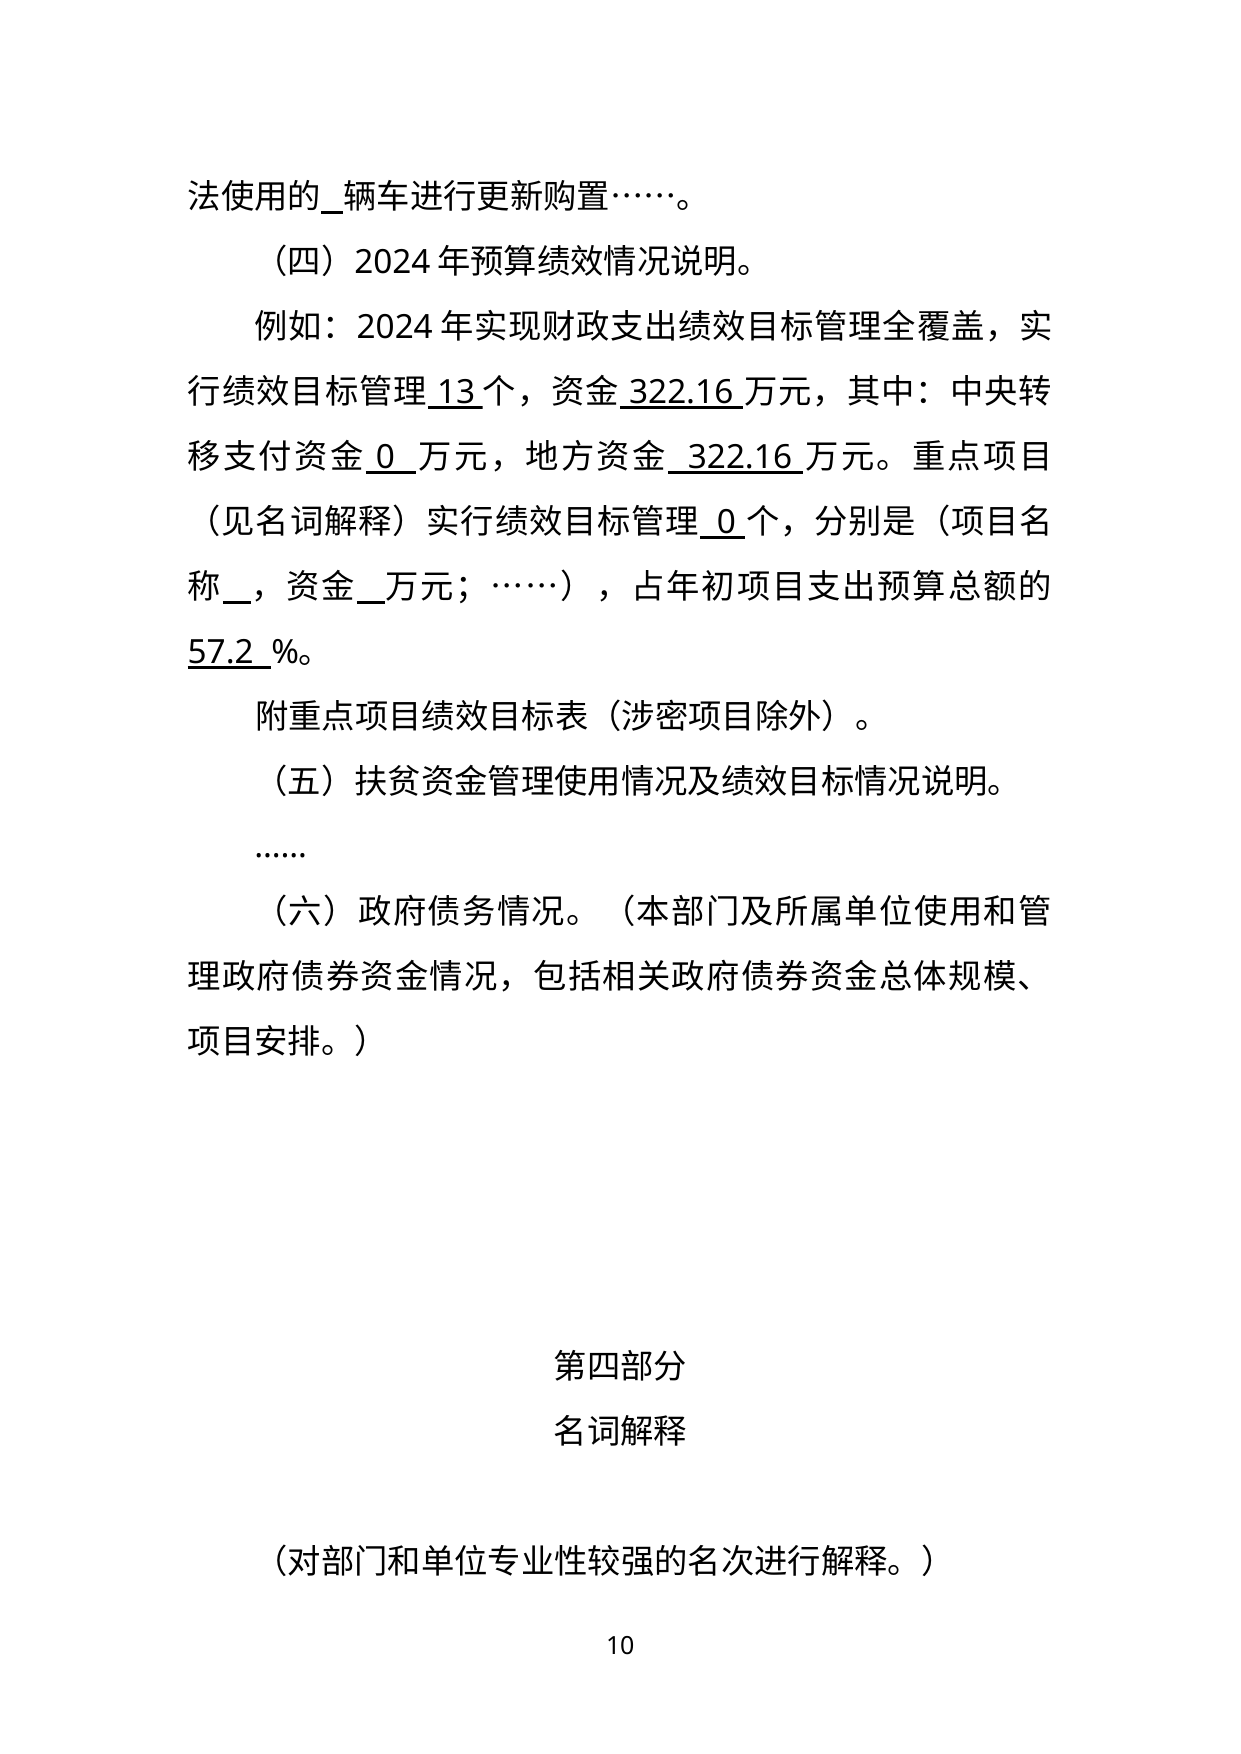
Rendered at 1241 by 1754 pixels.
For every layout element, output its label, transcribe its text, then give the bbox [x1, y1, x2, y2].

text 附重点项目绩效目标表（涉密项目除外）。 [187, 682, 1053, 747]
text （五）扶贫资金管理使用情况及绩效目标情况说明。 [187, 747, 1053, 812]
text 名词解释 [187, 1397, 1053, 1462]
text （对部门和单位专业性较强的名次进行解释。） [187, 1527, 1053, 1592]
text （四）2024年预算绩效情况说明。 [187, 227, 1053, 292]
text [187, 162, 1053, 227]
text 例如：2024年实现财政支出绩效目标管理全覆盖，实行绩效目标管理 13个，资金 322.16 万元，其中：中央转移支付资金 0 万元，地方资金 322.16 万元。重点项目（见名词解释）实行绩效目标管理 0 个，分别是（项目名称 ，资金 万元；……），占年初项目支出预算总额的 57.2 %。 [187, 292, 1053, 682]
text （六）政府债务情况。（本部门及所属单位使用和管理政府债券资金情况，包括相关政府债券资金总体规模、项目安排。） [187, 877, 1053, 1072]
text …… [187, 812, 1053, 877]
text 第四部分 [187, 1332, 1053, 1397]
